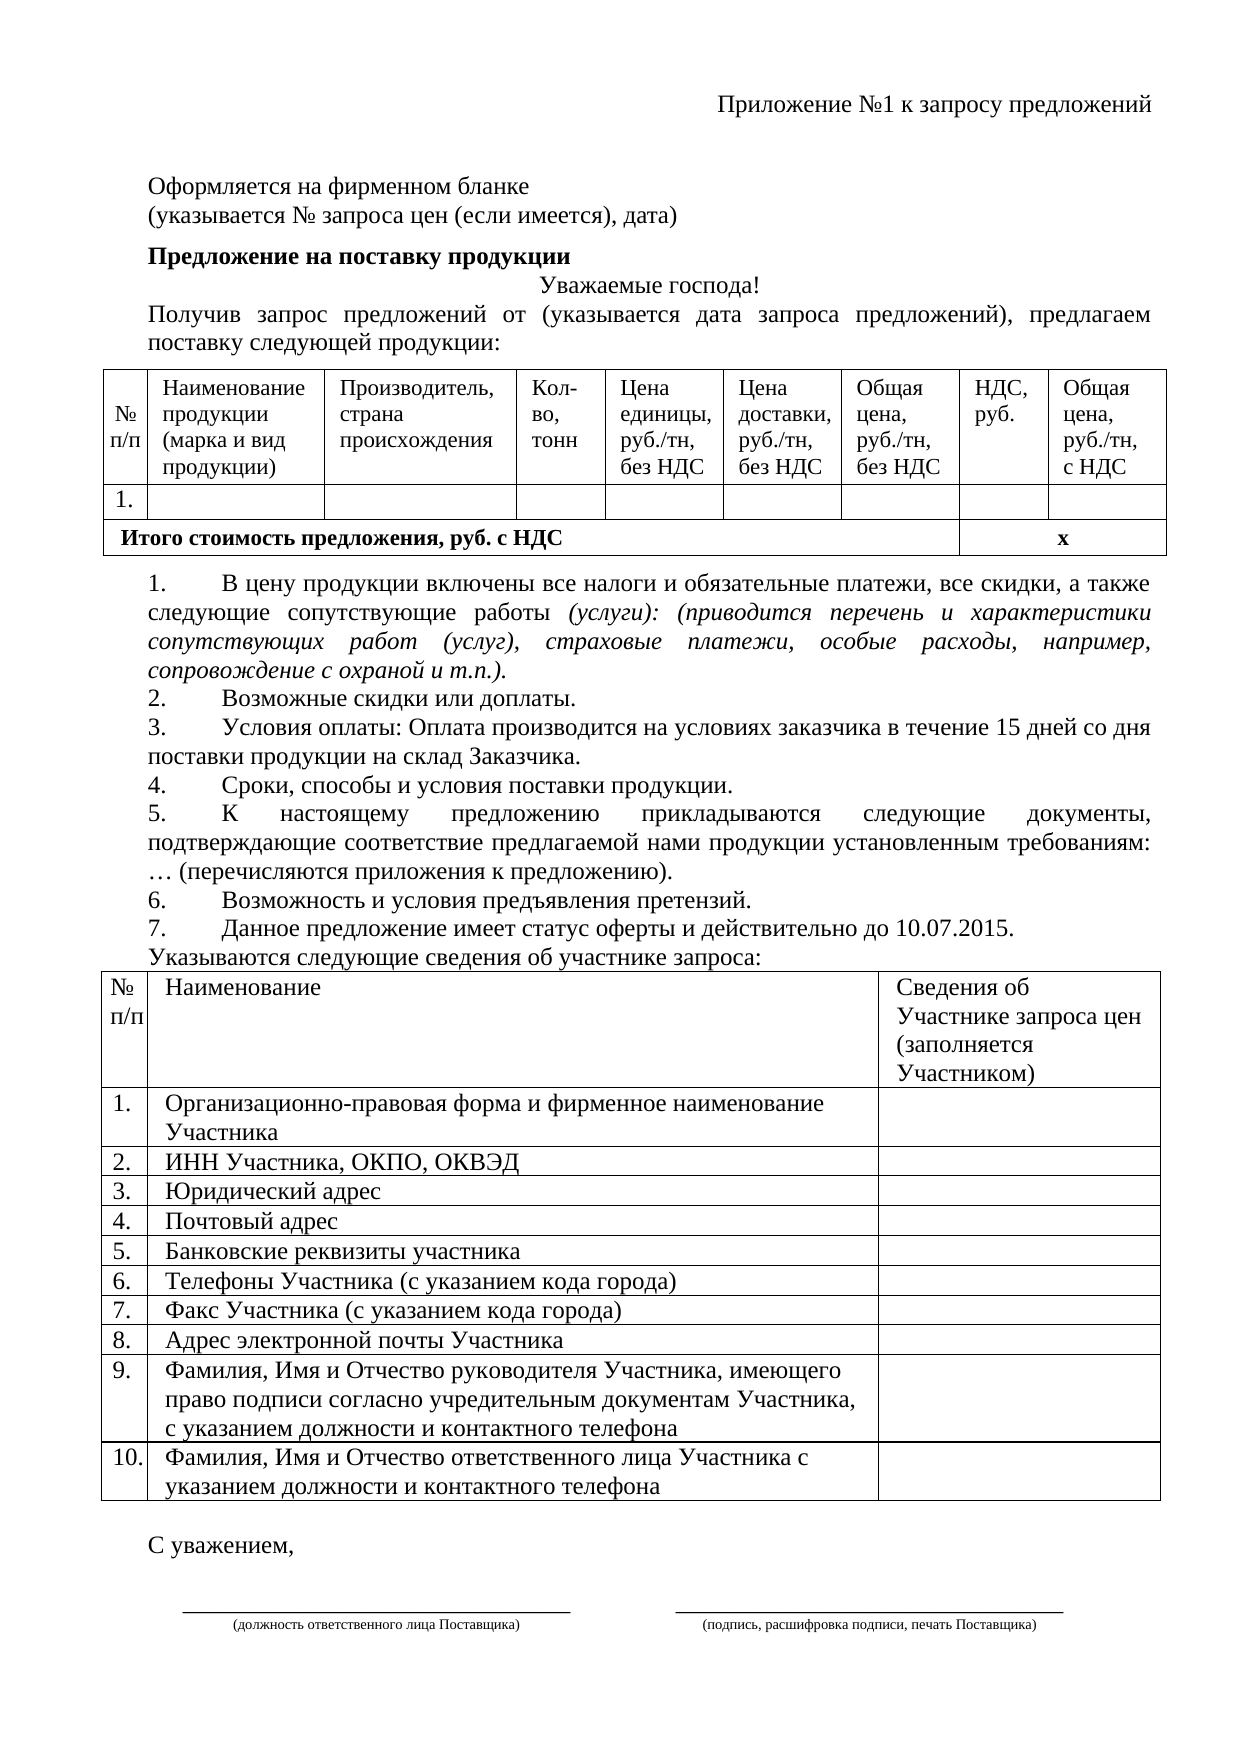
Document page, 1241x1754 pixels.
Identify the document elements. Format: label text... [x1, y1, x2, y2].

list В цену продукции включены все налоги и обязательные платежи, все скидки, а также следующие сопутствующие работы (услуги): (приводится перечень и характеристики сопутствующих работ (услуг), страховые платежи, особые расходы, например, сопровождение с охраной и т.п.). [148, 568, 1152, 683]
table_header Наименование продукции (марка и вид продукции) [148, 370, 324, 483]
table_cell Организационно-правовая форма и фирменное наименование Участника [148, 1088, 878, 1146]
table_header Цена доставки, руб./тн, без НДС [724, 370, 841, 483]
table_cell [102, 1147, 147, 1175]
table_header Цена единицы, руб./тн, без НДС [606, 370, 723, 483]
table_header Кол-во, тонн [517, 370, 605, 483]
list Условия оплаты: Оплата производится на условиях заказчика в течение 15 дней со дня поставки продукции на склад Заказчика. [148, 712, 1152, 770]
list Данное предложение имеет статус оферты и действительно до 10.07.2015. [148, 913, 1152, 942]
table_header Сведения об Участнике запроса цен (заполняется Участником) [879, 972, 1160, 1087]
subtitle (указывается № запроса цен (если имеется), дата) [148, 200, 1152, 229]
subtitle Оформляется на фирменном бланке [148, 171, 1152, 200]
list Возможность и условия предъявления претензий. [148, 885, 1152, 913]
table_cell [102, 1325, 147, 1354]
table_cell [1049, 485, 1166, 519]
table_cell [104, 485, 147, 519]
table_cell х [960, 520, 1166, 555]
table_header Общая цена, руб./тн, без НДС [842, 370, 959, 483]
table_cell [879, 1296, 1160, 1324]
table_cell [879, 1206, 1160, 1235]
text С уважением, [148, 1530, 1152, 1558]
table_cell [842, 485, 959, 519]
table_cell [325, 485, 516, 519]
table_header Наименование [148, 972, 878, 1087]
table_cell [102, 1443, 147, 1500]
table_cell Факс Участника (с указанием кода города) [148, 1296, 878, 1324]
table_cell [102, 1296, 147, 1324]
table_cell Юридический адрес [148, 1176, 878, 1205]
table_header № п/п [104, 370, 147, 483]
table_cell ИНН Участника, ОКПО, ОКВЭД [148, 1147, 878, 1175]
table_cell Фамилия, Имя и Отчество руководителя Участника, имеющего право подписи согласно учредительным документам Участника, с указанием должности и контактного телефона [148, 1355, 878, 1441]
text Приложение №1 к запросу предложений [148, 89, 1152, 117]
table_cell Фамилия, Имя и Отчество ответственного лица Участника с указанием должности и контактного телефона [148, 1443, 878, 1500]
table_cell [879, 1236, 1160, 1265]
text Указываются следующие сведения об участнике запроса: [148, 942, 1152, 971]
table_header № п/п [102, 972, 147, 1087]
table_cell [879, 1443, 1160, 1500]
table_cell [606, 485, 723, 519]
table_cell [879, 1325, 1160, 1354]
table_cell [879, 1355, 1160, 1441]
list К настоящему предложению прикладываются следующие документы, подтверждающие соответствие предлагаемой нами продукции установленным требованиям: … (перечисляются приложения к предложению). [148, 798, 1152, 885]
text Уважаемые господа! [148, 270, 1152, 299]
table_cell [102, 1088, 147, 1146]
table_cell [102, 1355, 147, 1441]
text Получив запрос предложений от (указывается дата запроса предложений), предлагаем поставку следующей продукции: [148, 299, 1152, 356]
table_cell Почтовый адрес [148, 1206, 878, 1235]
table_cell [102, 1206, 147, 1235]
subtitle Предложение на поставку продукции [148, 241, 1152, 270]
table_header НДС, руб. [960, 370, 1048, 483]
table_header Производитель, страна происхождения [325, 370, 516, 483]
table_cell [960, 485, 1048, 519]
table_cell [724, 485, 841, 519]
table_cell [517, 485, 605, 519]
table_cell [102, 1236, 147, 1265]
table_cell [102, 1176, 147, 1205]
table_cell Адрес электронной почты Участника [148, 1325, 878, 1354]
table_cell [148, 485, 324, 519]
list Возможные скидки или доплаты. [148, 683, 1152, 712]
table_cell Итого стоимость предложения, руб. с НДС [104, 520, 959, 555]
table_cell [879, 1147, 1160, 1175]
table_header _______________________________ (подпись, расшифровка подписи, печать Поставщика) [616, 1587, 1122, 1645]
table_cell [879, 1176, 1160, 1205]
table_cell [879, 1088, 1160, 1146]
table_header _______________________________ (должность ответственного лица Поставщика) [136, 1587, 616, 1645]
table_cell Телефоны Участника (с указанием кода города) [148, 1266, 878, 1294]
table_cell [102, 1266, 147, 1294]
table_cell Банковские реквизиты участника [148, 1236, 878, 1265]
table_cell [879, 1266, 1160, 1294]
list Сроки, способы и условия поставки продукции. [148, 770, 1152, 798]
table_header Общая цена, руб./тн, с НДС [1049, 370, 1166, 483]
